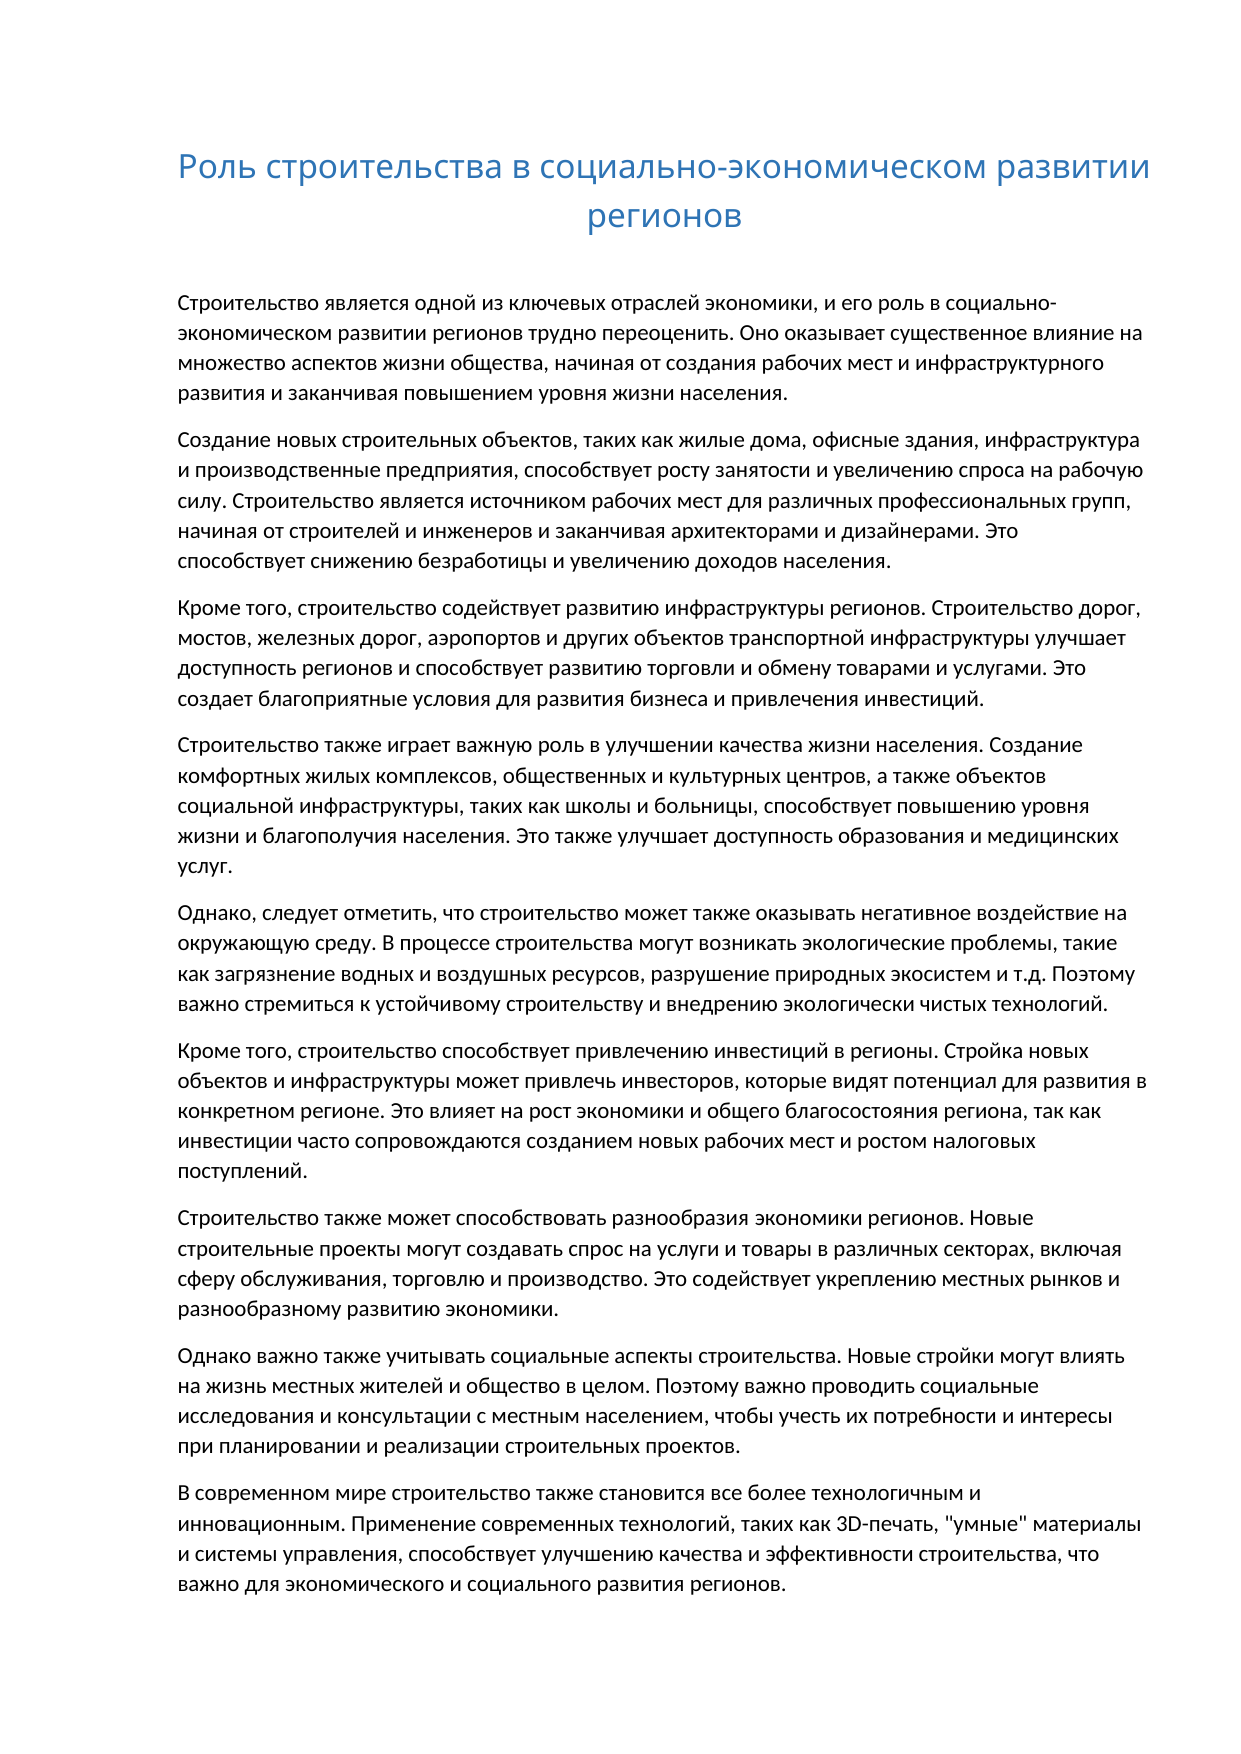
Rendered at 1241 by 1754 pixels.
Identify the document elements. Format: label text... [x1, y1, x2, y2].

text Создание новых строительных объектов, таких как жилые дома, офисные здания, инфраструктура и производственные предприятия, способствует росту занятости и увеличению спроса на рабочую силу. Строительство является источником рабочих мест для различных профессиональных групп, начиная от строителей и инженеров и заканчивая архитекторами и дизайнерами. Это способствует снижению безработицы и увеличению доходов населения. [177, 425, 1152, 574]
text Строительство также играет важную роль в улучшении качества жизни населения. Создание комфортных жилых комплексов, общественных и культурных центров, а также объектов социальной инфраструктуры, таких как школы и больницы, способствует повышению уровня жизни и благополучия населения. Это также улучшает доступность образования и медицинских услуг. [177, 731, 1152, 879]
subtitle Роль строительства в социально-экономическом развитии регионов [177, 143, 1152, 237]
text В современном мире строительство также становится все более технологичным и инновационным. Применение современных технологий, таких как 3D-печать, "умные" материалы и системы управления, способствует улучшению качества и эффективности строительства, что важно для экономического и социального развития регионов. [177, 1478, 1152, 1597]
text Однако важно также учитывать социальные аспекты строительства. Новые стройки могут влиять на жизнь местных жителей и общество в целом. Поэтому важно проводить социальные исследования и консультации с местным населением, чтобы учесть их потребности и интересы при планировании и реализации строительных проектов. [177, 1341, 1152, 1460]
text Кроме того, строительство содействует развитию инфраструктуры регионов. Строительство дорог, мостов, железных дорог, аэропортов и других объектов транспортной инфраструктуры улучшает доступность регионов и способствует развитию торговли и обмену товарами и услугами. Это создает благоприятные условия для развития бизнеса и привлечения инвестиций. [177, 593, 1152, 712]
text Строительство является одной из ключевых отраслей экономики, и его роль в социально-экономическом развитии регионов трудно переоценить. Оно оказывает существенное влияние на множество аспектов жизни общества, начиная от создания рабочих мест и инфраструктурного развития и заканчивая повышением уровня жизни населения. [177, 288, 1152, 407]
text Однако, следует отметить, что строительство может также оказывать негативное воздействие на окружающую среду. В процессе строительства могут возникать экологические проблемы, такие как загрязнение водных и воздушных ресурсов, разрушение природных экосистем и т.д. Поэтому важно стремиться к устойчивому строительству и внедрению экологически чистых технологий. [177, 898, 1152, 1017]
text Кроме того, строительство способствует привлечению инвестиций в регионы. Стройка новых объектов и инфраструктуры может привлечь инвесторов, которые видят потенциал для развития в конкретном регионе. Это влияет на рост экономики и общего благосостояния региона, так как инвестиции часто сопровождаются созданием новых рабочих мест и ростом налоговых поступлений. [177, 1036, 1152, 1185]
text Строительство также может способствовать разнообразия экономики регионов. Новые строительные проекты могут создавать спрос на услуги и товары в различных секторах, включая сферу обслуживания, торговлю и производство. Это содействует укреплению местных рынков и разнообразному развитию экономики. [177, 1203, 1152, 1322]
